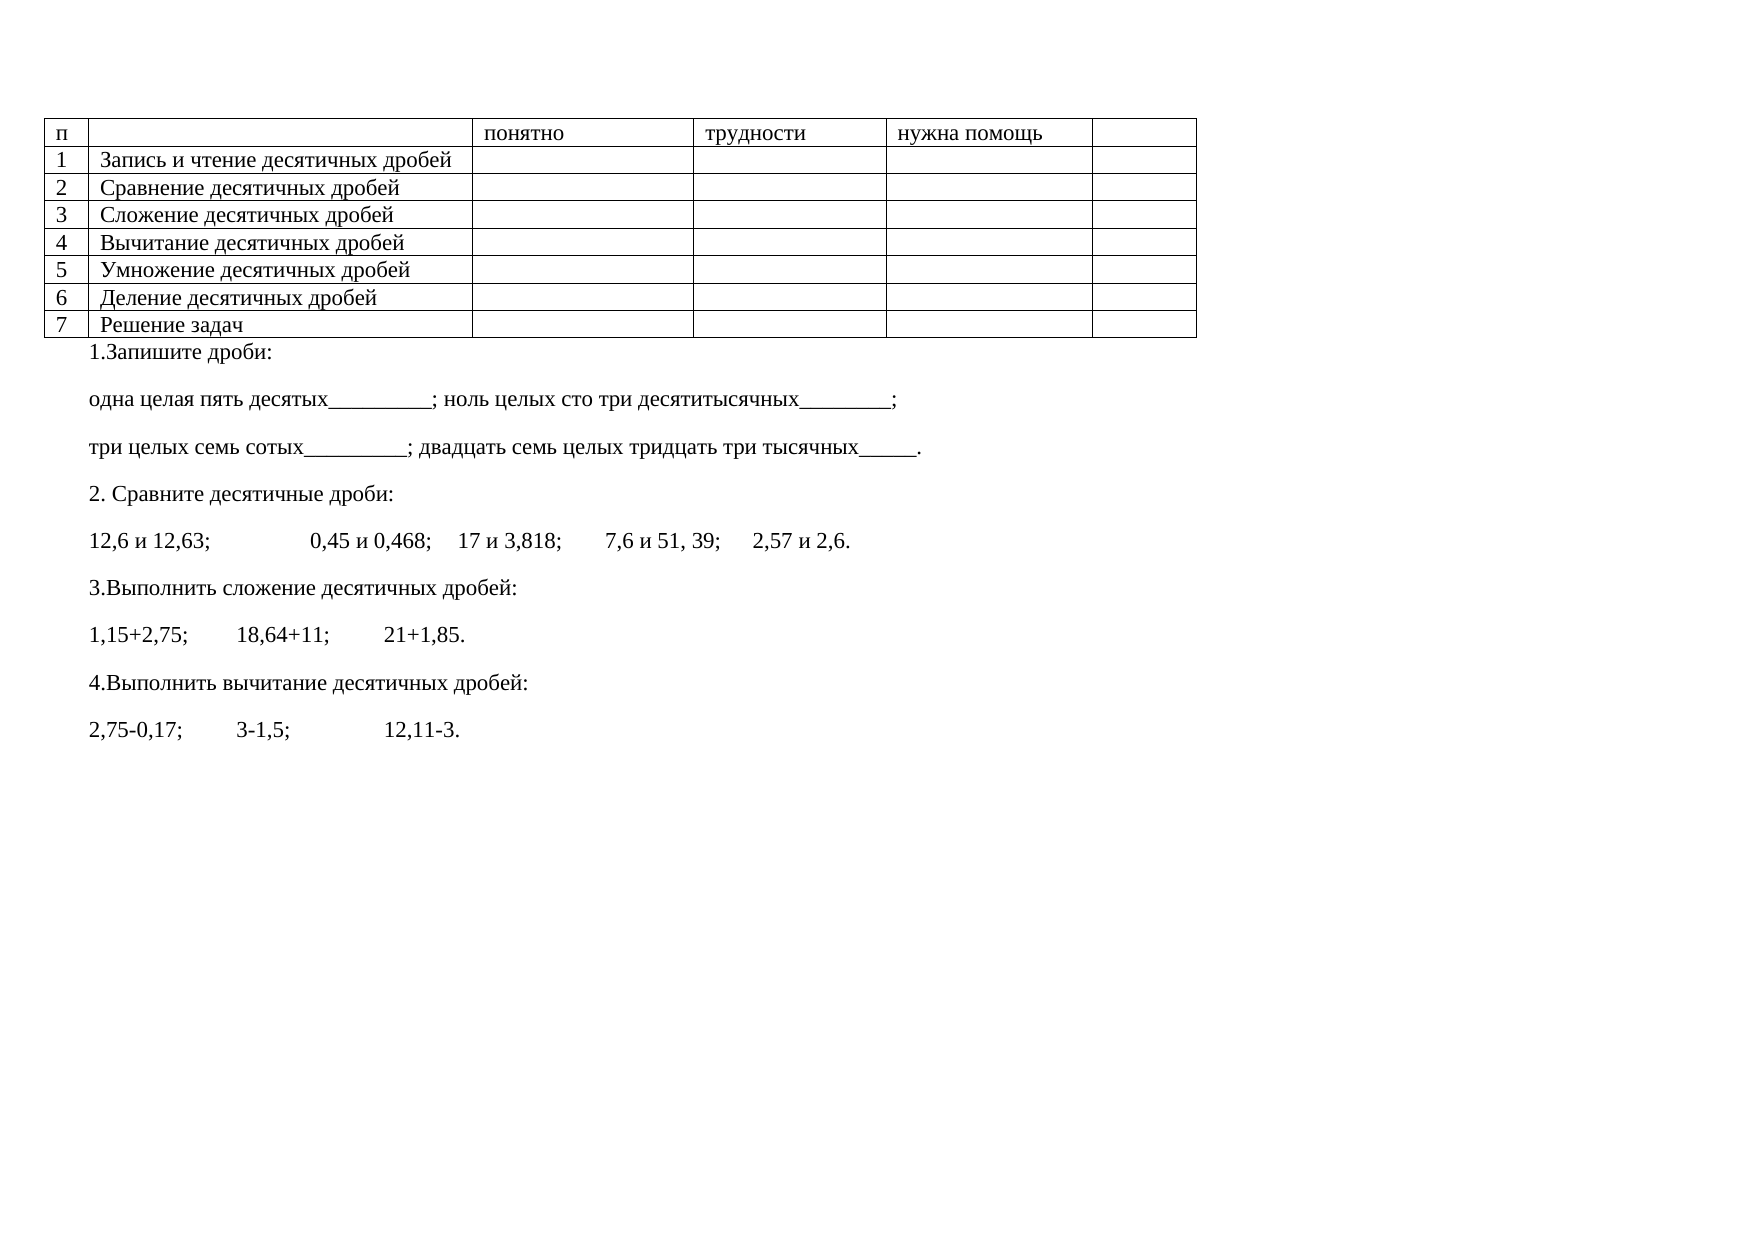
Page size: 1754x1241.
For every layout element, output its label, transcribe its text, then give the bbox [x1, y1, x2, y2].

table_cell [887, 284, 1092, 310]
table_cell Сравнение десятичных дробей [89, 174, 472, 200]
table_cell [887, 201, 1092, 228]
table_cell [694, 284, 886, 310]
table_cell [473, 147, 693, 173]
text 1,15+2,75; 18,64+11; 21+1,85. [89, 621, 1665, 648]
table_cell [473, 229, 693, 255]
table_cell [1093, 147, 1196, 173]
table_cell [694, 229, 886, 255]
table_cell 2 [45, 174, 88, 200]
table_cell 6 [45, 284, 88, 310]
table_cell 3 [45, 201, 88, 228]
table_cell [694, 174, 886, 200]
text три целых семь сотых_________; двадцать семь целых тридцать три тысячных_____. [89, 433, 1665, 459]
table_cell 4 [45, 229, 88, 255]
table_cell 1 [45, 147, 88, 173]
table_cell [694, 201, 886, 228]
table_cell 5 [45, 256, 88, 282]
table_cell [694, 119, 886, 146]
table_cell 7 [45, 311, 88, 337]
text 12,6 и 12,63; 0,45 и 0,468; 17 и 3,818; 7,6 и 51, 39; 2,57 и 2,6. [89, 527, 1665, 553]
table_cell [473, 284, 693, 310]
table_cell [1093, 201, 1196, 228]
table_cell [887, 311, 1092, 337]
table_cell [473, 201, 693, 228]
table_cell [887, 119, 1092, 146]
table_cell [887, 174, 1092, 200]
table_cell [473, 174, 693, 200]
table_cell [473, 256, 693, 282]
table_cell Сложение десятичных дробей [89, 201, 472, 228]
text 2. Сравните десятичные дроби: [89, 480, 1665, 506]
text 2,75-0,17; 3-1,5; 12,11-3. [89, 716, 1665, 742]
table_cell [1093, 229, 1196, 255]
table_cell [694, 147, 886, 173]
table_cell Деление десятичных дробей [89, 284, 472, 310]
table_cell [887, 229, 1092, 255]
table_cell Умножение десятичных дробей [89, 256, 472, 282]
table_cell [694, 256, 886, 282]
table_cell [473, 311, 693, 337]
text 1.Запишите дроби: [89, 338, 1665, 365]
table_cell [1093, 174, 1196, 200]
table_cell [1093, 284, 1196, 310]
table_cell [887, 256, 1092, 282]
text одна целая пять десятых_________; ноль целых сто три десятитысячных________; [89, 386, 1665, 412]
table_cell Решение задач [89, 311, 472, 337]
text 4.Выполнить вычитание десятичных дробей: [89, 669, 1665, 695]
table_cell Запись и чтение десятичных дробей [89, 147, 472, 173]
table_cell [473, 119, 693, 146]
table_cell [1093, 311, 1196, 337]
text 3.Выполнить сложение десятичных дробей: [89, 574, 1665, 601]
table_cell [1093, 256, 1196, 282]
table_cell Вычитание десятичных дробей [89, 229, 472, 255]
table_cell [694, 311, 886, 337]
table_cell [887, 147, 1092, 173]
